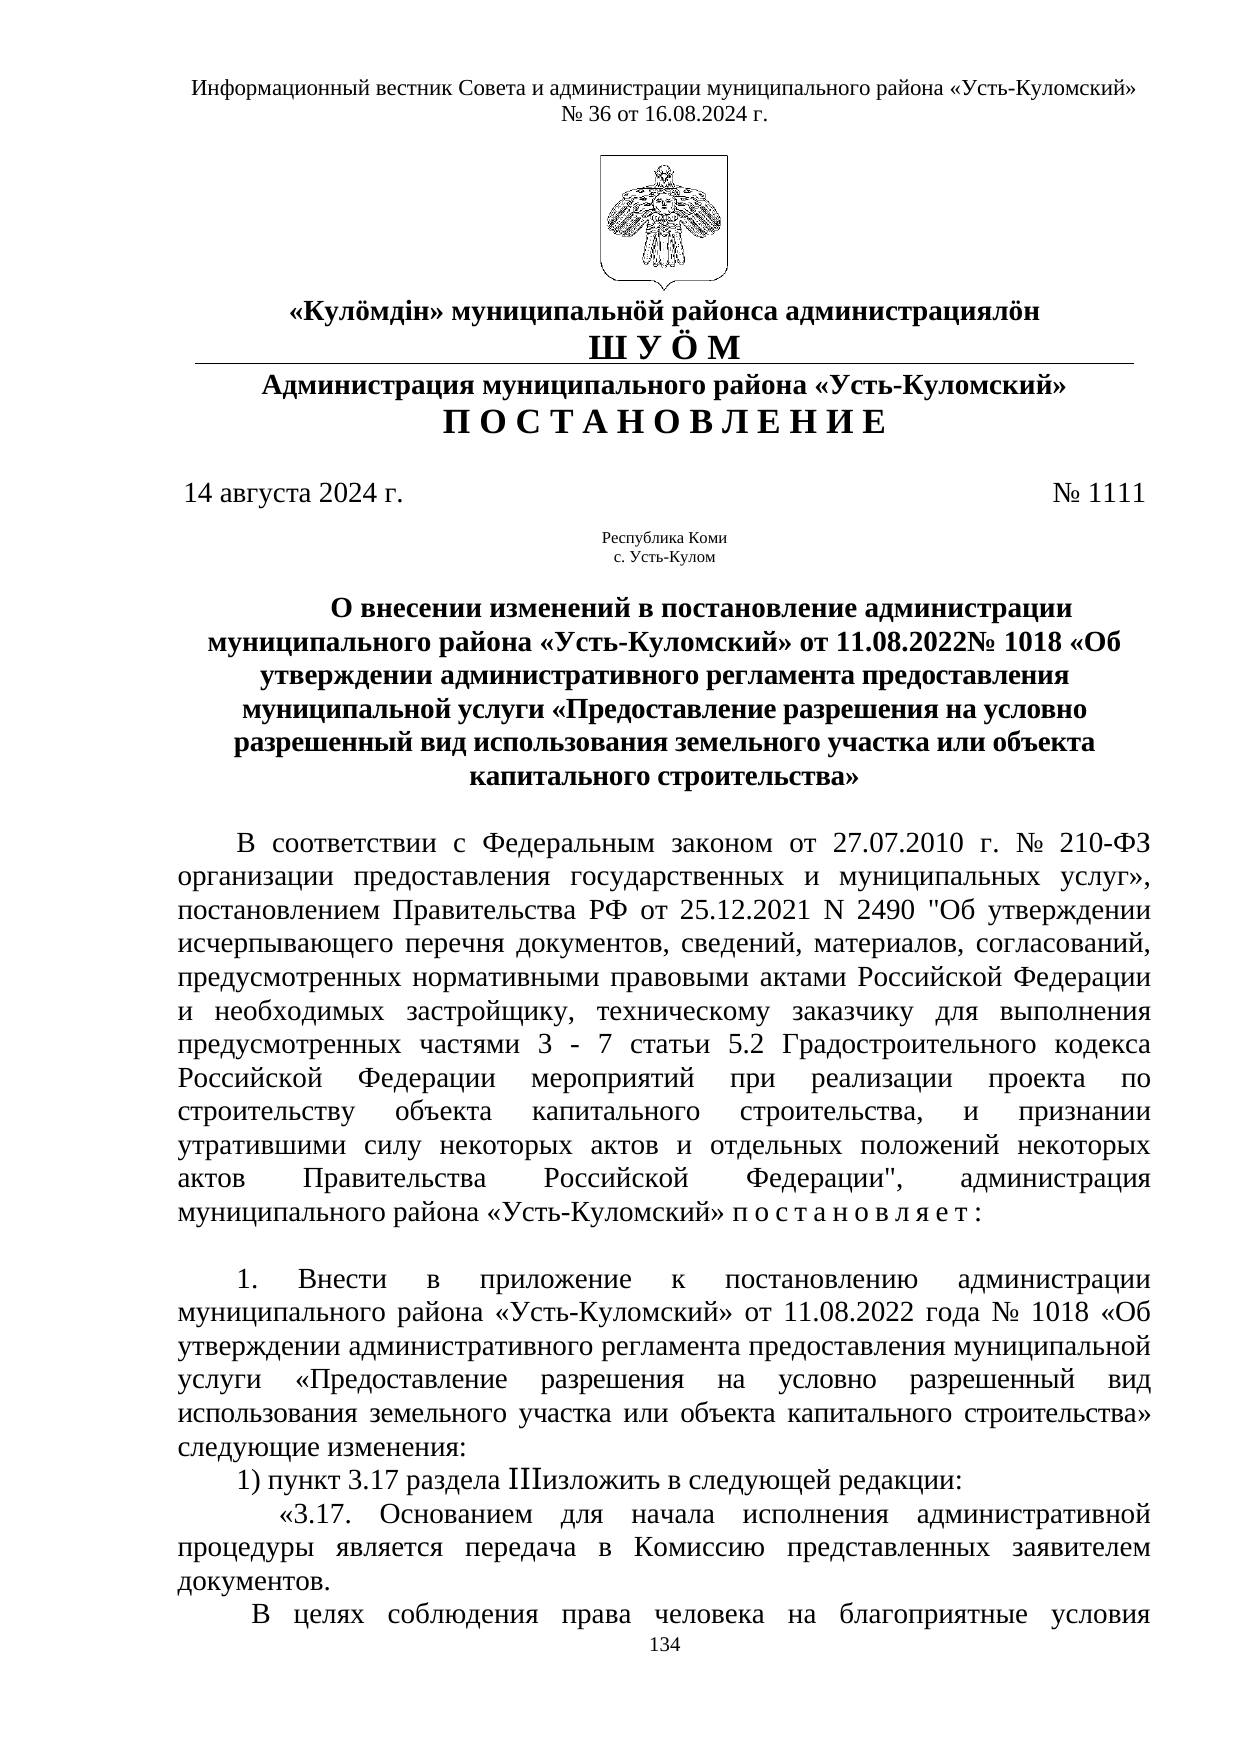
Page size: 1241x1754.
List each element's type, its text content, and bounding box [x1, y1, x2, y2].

text «Кулöмдiн» муниципальнöй районса администрациялöн [177, 293, 1152, 326]
text «3.17. Основанием для начала исполнения административной процедуры является передача в Комиссию представленных заявителем документов. [177, 1496, 1152, 1596]
text 1) пункт 3.17 раздела ⅠⅠⅠизложить в следующей редакции: [177, 1462, 1152, 1496]
text Администрация муниципального района «Усть-Куломский» [177, 367, 1152, 401]
text с. Усть-Кулом [177, 547, 1152, 566]
text 1. Внести в приложение к постановлению администрации муниципального района «Усть-Куломский» от 11.08.2022 года № 1018 «Об утверждении административного регламента предоставления муниципальной услуги «Предоставление разрешения на условно разрешенный вид использования земельного участка или объекта капитального строительства» следующие изменения: [177, 1261, 1152, 1462]
text П О С Т А Н О В Л Е Н И Е [177, 401, 1152, 441]
text О внесении изменений в постановление администрации муниципального района «Усть-Куломский» от 11.08.2022№ 1018 «Об утверждении административного регламента предоставления муниципальной услуги «Предоставление разрешения на условно разрешенный вид использования земельного участка или объекта капитального строительства» [177, 590, 1152, 791]
text 14 августа 2024 г. № 1111 [177, 475, 1152, 508]
picture [595, 155, 734, 293]
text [177, 1596, 1152, 1630]
text В соответствии с Федеральным законом от 27.07.2010 г. № 210-ФЗ организации предоставления государственных и муниципальных услуг», постановлением Правительства РФ от 25.12.2021 N 2490 "Об утверждении исчерпывающего перечня документов, сведений, материалов, согласований, предусмотренных нормативными правовыми актами Российской Федерации и необходимых застройщику, техническому заказчику для выполнения предусмотренных частями 3 - 7 статьи 5.2 Градостроительного кодекса Российской Федерации мероприятий при реализации проекта по строительству объекта капитального строительства, и признании утратившими силу некоторых актов и отдельных положений некоторых актов Правительства Российской Федерации", администрация муниципального района «Усть-Куломский» постановляет: [177, 825, 1152, 1227]
text Ш У Ö М [177, 326, 1152, 367]
text Республика Коми [177, 528, 1152, 547]
